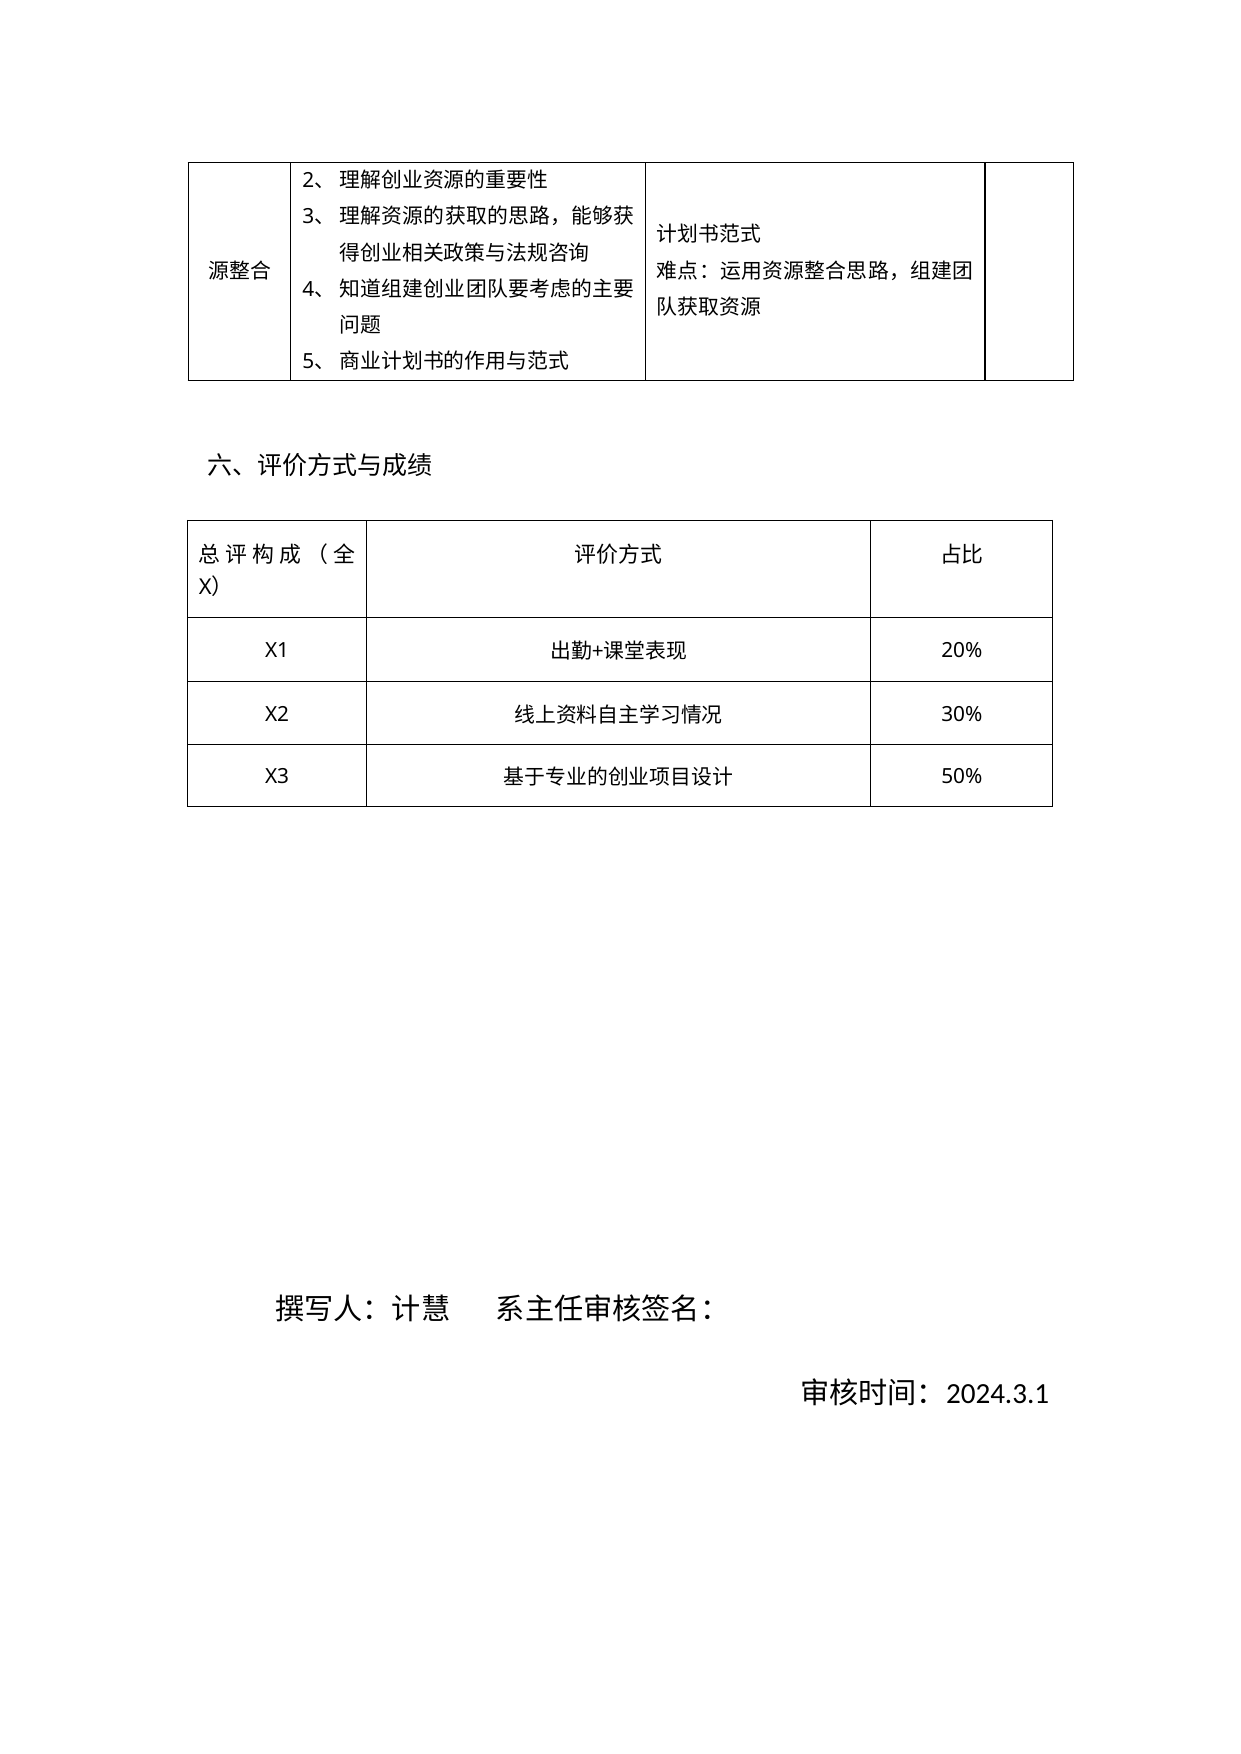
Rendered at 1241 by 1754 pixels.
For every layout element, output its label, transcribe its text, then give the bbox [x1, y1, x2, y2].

table_header 总评构成（全X） [188, 521, 366, 617]
table_cell 30% [871, 682, 1052, 744]
table_cell 出勤+课堂表现 [367, 618, 870, 681]
table_cell X1 [188, 618, 366, 681]
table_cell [646, 163, 984, 380]
table_cell 线上资料自主学习情况 [367, 682, 870, 744]
text 撰写人：计慧 系主任审核签名： [187, 1285, 1053, 1328]
table_cell 20% [871, 618, 1052, 681]
table_cell X3 [188, 745, 366, 806]
text 六、评价方式与成绩 [187, 431, 1053, 496]
table_cell 基于专业的创业项目设计 [367, 745, 870, 806]
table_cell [291, 163, 645, 380]
table_cell 6 [986, 163, 1073, 380]
table_cell X2 [188, 682, 366, 744]
text 审核时间：2024.3.1 [187, 1370, 1053, 1412]
table_header 占比 [871, 521, 1052, 617]
table_cell 50% [871, 745, 1052, 806]
table_header 评价方式 [367, 521, 870, 617]
table_cell 创业资源整合 [189, 163, 290, 380]
